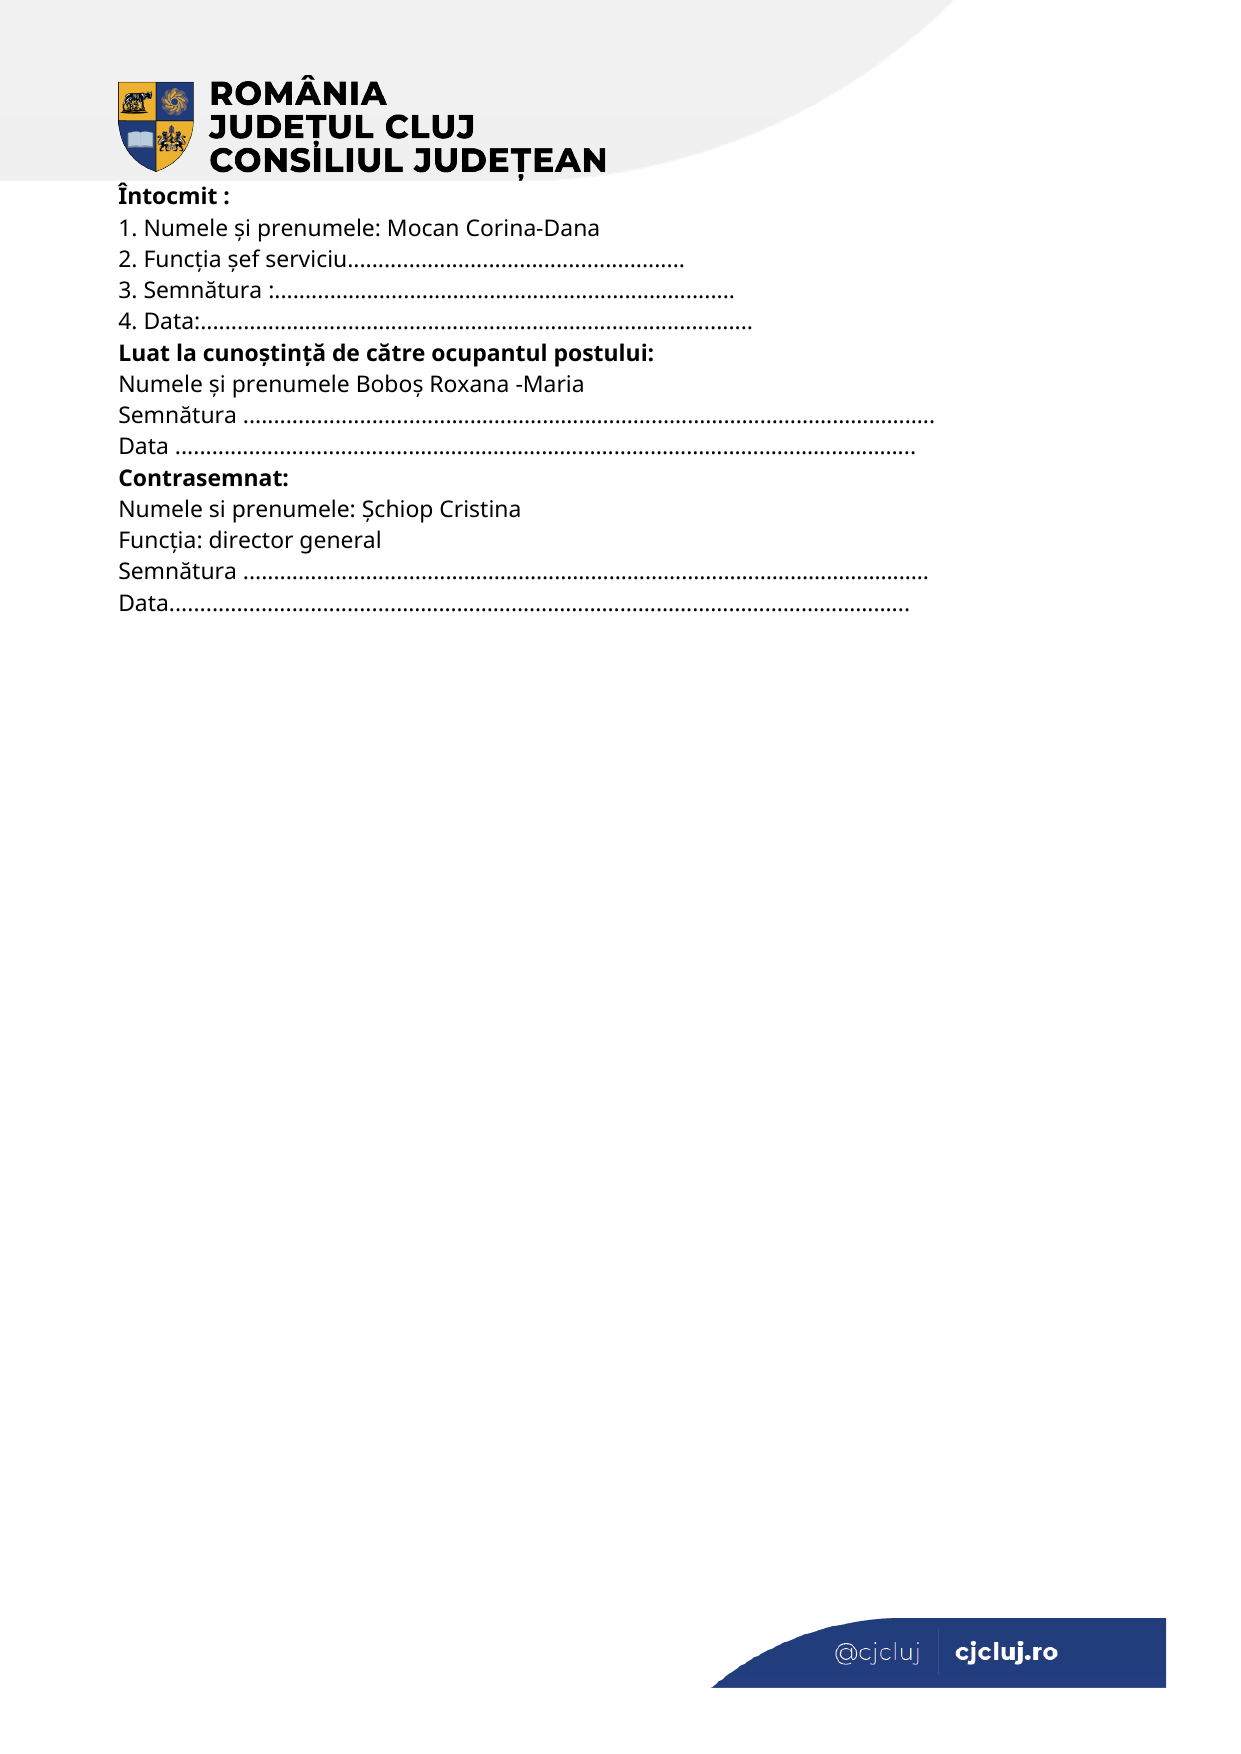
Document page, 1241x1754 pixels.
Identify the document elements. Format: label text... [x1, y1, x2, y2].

text Data......................................………………………………………………………………………... [118, 586, 1152, 618]
picture [710, 1618, 1167, 1688]
picture [118, 75, 605, 181]
text 3. Semnătura :........................................................................... [118, 274, 1152, 305]
text Semnătura .................................…………………………………………………………………….. [118, 555, 1152, 586]
text 2. Funcţia şef serviciu....................................................... [118, 243, 1152, 274]
text 1. Numele şi prenumele: Mocan Corina-Dana [118, 211, 1152, 243]
text Contrasemnat: [118, 461, 1152, 493]
text Luat la cunoştinţă de către ocupantul postului: [118, 336, 1152, 368]
text Funcţia: director general [118, 524, 1152, 555]
text Numele si prenumele: Șchiop Cristina [118, 493, 1152, 524]
text Numele şi prenumele Boboș Roxana -Maria [118, 368, 1152, 399]
text Întocmit : [118, 180, 1152, 211]
text 4. Data:.......................................................................................... [118, 305, 1152, 336]
text Data .......................................……………………………………………………………………….. [118, 430, 1152, 461]
text Semnătura ..................................…………………………………………………………………….. [118, 399, 1152, 430]
